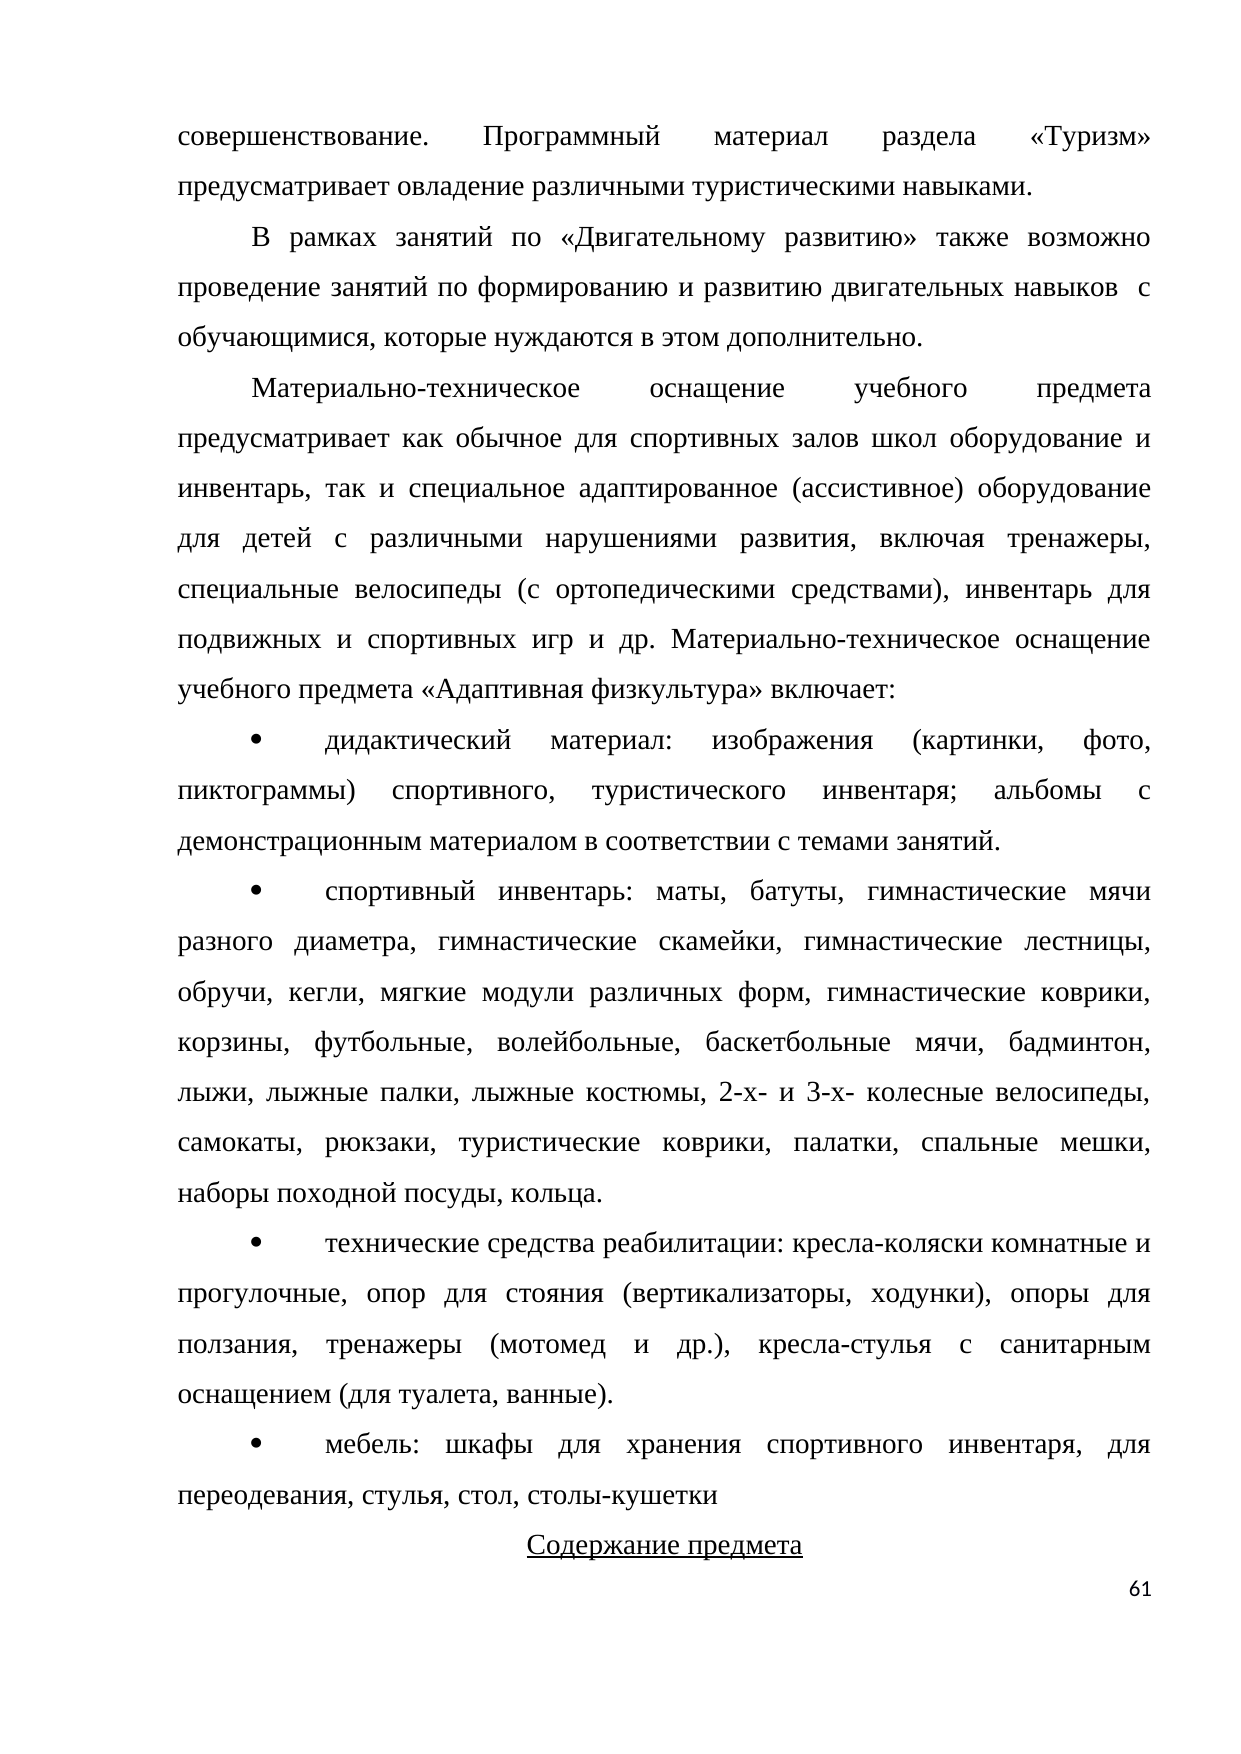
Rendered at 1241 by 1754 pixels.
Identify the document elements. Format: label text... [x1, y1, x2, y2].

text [177, 118, 1152, 202]
text Материально-техническое оснащение учебного предмета предусматривает как обычное для спортивных залов школ оборудование и инвентарь, так и специальное адаптированное (ассистивное) оборудование для детей с различными нарушениями развития, включая тренажеры, специальные велосипеды (с ортопедическими средствами), инвентарь для подвижных и спортивных игр и др. Материально-техническое оснащение учебного предмета «Адаптивная физкультура» включает: [177, 370, 1152, 705]
list спортивный инвентарь: маты, батуты, гимнастические мячи разного диаметра, гимнастические скамейки, гимнастические лестницы, обручи, кегли, мягкие модули различных форм, гимнастические коврики, корзины, футбольные, волейбольные, баскетбольные мячи, бадминтон, лыжи, лыжные палки, лыжные костюмы, 2-х- и 3-х- колесные велосипеды, самокаты, рюкзаки, туристические коврики, палатки, спальные мешки, наборы походной посуды, кольца. [177, 873, 1152, 1208]
text В рамках занятий по «Двигательному развитию» также возможно проведение занятий по формированию и развитию двигательных навыков с обучающимися, которые нуждаются в этом дополнительно. [177, 219, 1152, 353]
list мебель: шкафы для хранения спортивного инвентаря, для переодевания, стулья, стол, столы-кушетки [177, 1427, 1152, 1511]
list дидактический материал: изображения (картинки, фото, пиктограммы) спортивного, туристического инвентаря; альбомы с демонстрационным материалом в соответствии с темами занятий. [177, 722, 1152, 856]
text Содержание предмета [177, 1527, 1152, 1561]
list технические средства реабилитации: кресла-коляски комнатные и прогулочные, опор для стояния (вертикализаторы, ходунки), опоры для ползания, тренажеры (мотомед и др.), кресла-стулья с санитарным оснащением (для туалета, ванные). [177, 1225, 1152, 1410]
